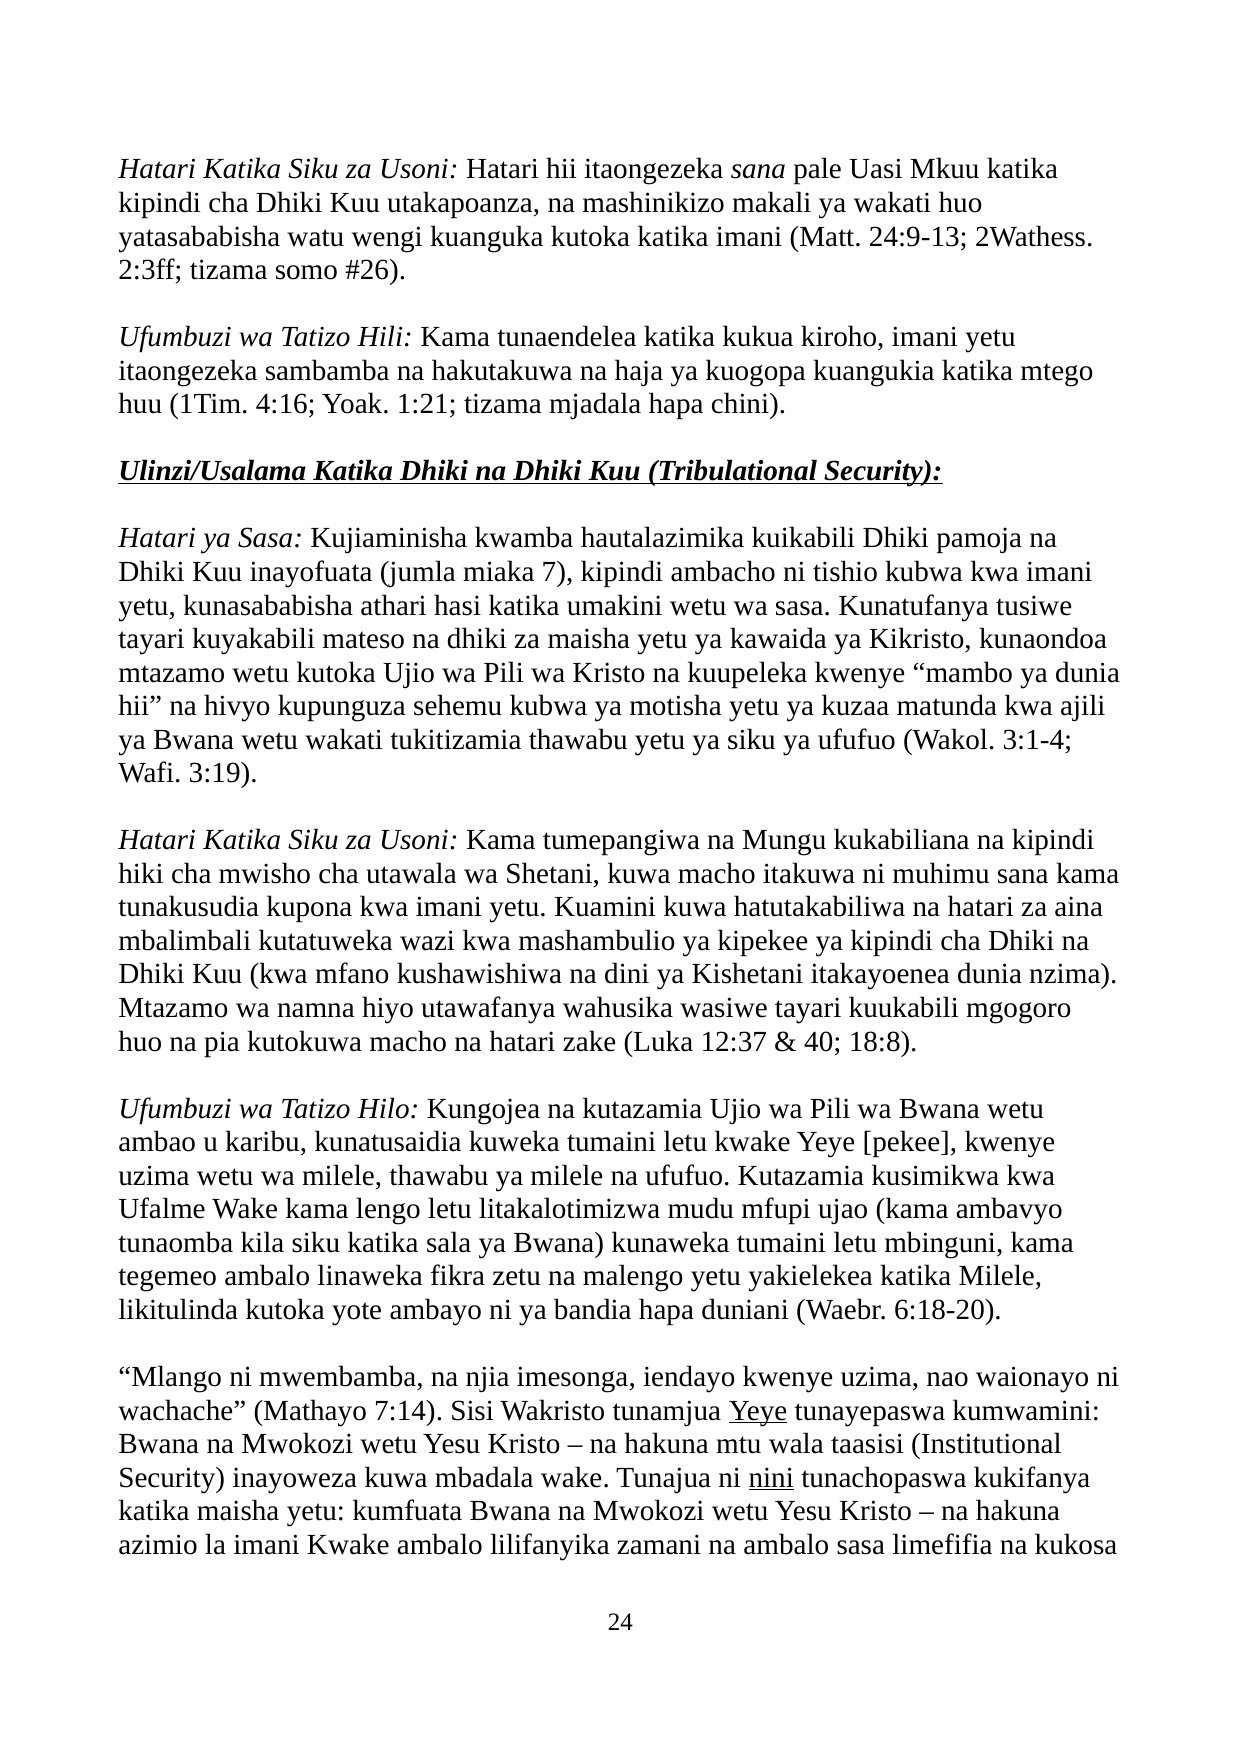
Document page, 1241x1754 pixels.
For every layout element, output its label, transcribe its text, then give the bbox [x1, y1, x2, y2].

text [118, 1359, 1122, 1560]
text Hatari Katika Siku za Usoni: Hatari hii itaongezeka sana pale Uasi Mkuu katika kipindi cha Dhiki Kuu utakapoanza, na mashinikizo makali ya wakati huo yatasababisha watu wengi kuanguka kutoka katika imani (Matt. 24:9-13; 2Wathess. 2:3ff; tizama somo #26). [118, 152, 1122, 286]
text Ufumbuzi wa Tatizo Hilo: Kungojea na kutazamia Ujio wa Pili wa Bwana wetu ambao u karibu, kunatusaidia kuweka tumaini letu kwake Yeye [pekee], kwenye uzima wetu wa milele, thawabu ya milele na ufufuo. Kutazamia kusimikwa kwa Ufalme Wake kama lengo letu litakalotimizwa mudu mfupi ujao (kama ambavyo tunaomba kila siku katika sala ya Bwana) kunaweka tumaini letu mbinguni, kama tegemeo ambalo linaweka fikra zetu na malengo yetu yakielekea katika Milele, likitulinda kutoka yote ambayo ni ya bandia hapa duniani (Waebr. 6:18-20). [118, 1091, 1122, 1326]
text Ufumbuzi wa Tatizo Hili: Kama tunaendelea katika kukua kiroho, imani yetu itaongezeka sambamba na hakutakuwa na haja ya kuogopa kuangukia katika mtego huu (1Tim. 4:16; Yoak. 1:21; tizama mjadala hapa chini). [118, 319, 1122, 420]
text Hatari ya Sasa: Kujiaminisha kwamba hautalazimika kuikabili Dhiki pamoja na Dhiki Kuu inayofuata (jumla miaka 7), kipindi ambacho ni tishio kubwa kwa imani yetu, kunasababisha athari hasi katika umakini wetu wa sasa. Kunatufanya tusiwe tayari kuyakabili mateso na dhiki za maisha yetu ya kawaida ya Kikristo, kunaondoa mtazamo wetu kutoka Ujio wa Pili wa Kristo na kuupeleka kwenye “mambo ya dunia hii” na hivyo kupunguza sehemu kubwa ya motisha yetu ya kuzaa matunda kwa ajili ya Bwana wetu wakati tukitizamia thawabu yetu ya siku ya ufufuo (Wakol. 3:1-4; Wafi. 3:19). [118, 521, 1122, 789]
text Ulinzi/Usalama Katika Dhiki na Dhiki Kuu (Tribulational Security): [118, 453, 1122, 487]
text Hatari Katika Siku za Usoni: Kama tumepangiwa na Mungu kukabiliana na kipindi hiki cha mwisho cha utawala wa Shetani, kuwa macho itakuwa ni muhimu sana kama tunakusudia kupona kwa imani yetu. Kuamini kuwa hatutakabiliwa na hatari za aina mbalimbali kutatuweka wazi kwa mashambulio ya kipekee ya kipindi cha Dhiki na Dhiki Kuu (kwa mfano kushawishiwa na dini ya Kishetani itakayoenea dunia nzima). Mtazamo wa namna hiyo utawafanya wahusika wasiwe tayari kuukabili mgogoro huo na pia kutokuwa macho na hatari zake (Luka 12:37 & 40; 18:8). [118, 822, 1122, 1057]
